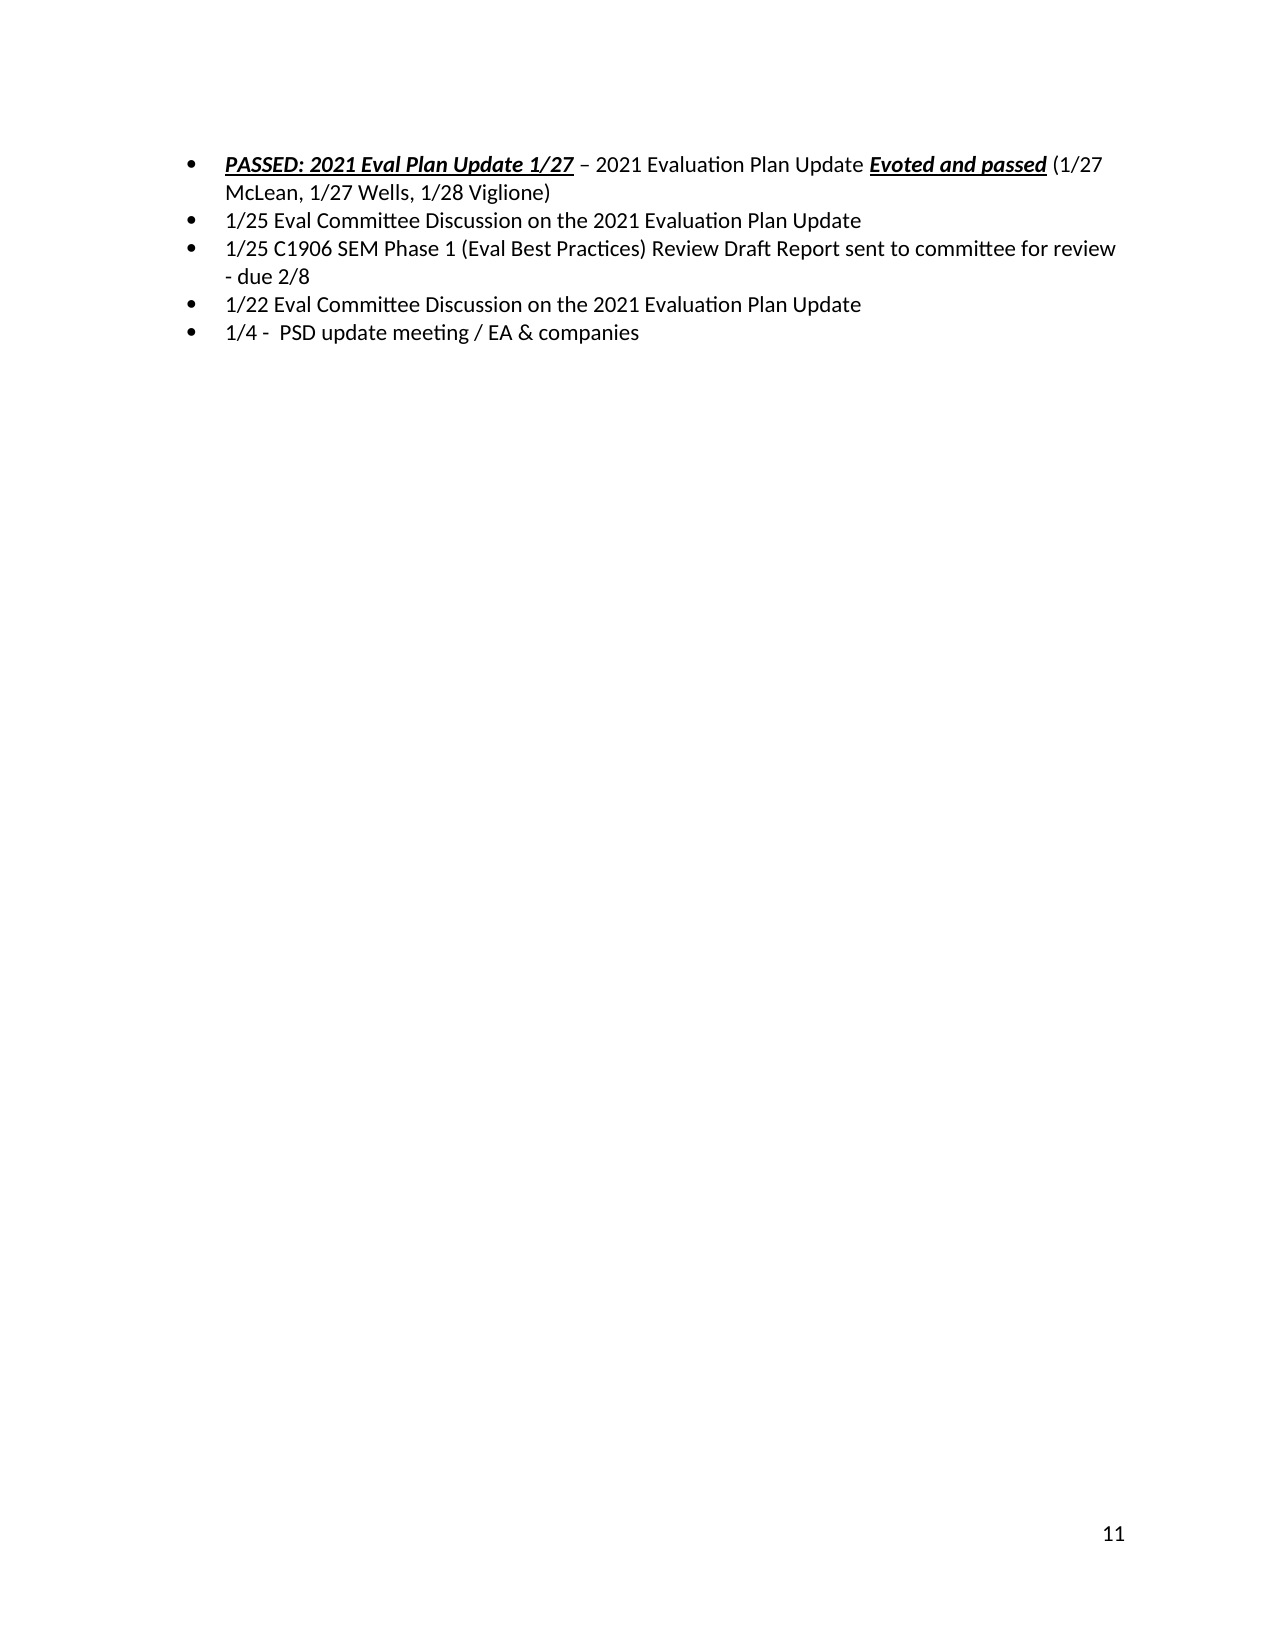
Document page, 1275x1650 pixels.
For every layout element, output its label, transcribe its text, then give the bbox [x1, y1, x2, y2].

list 1/22 Eval Committee Discussion on the 2021 Evaluation Plan Update [187, 290, 1125, 318]
list 1/25 Eval Committee Discussion on the 2021 Evaluation Plan Update [187, 206, 1125, 234]
list 1/4 - PSD update meeting / EA & companies [187, 318, 1125, 346]
list 1/25 C1906 SEM Phase 1 (Eval Best Practices) Review Draft Report sent to committee for review - due 2/8 [187, 234, 1125, 290]
list PASSED: 2021 Eval Plan Update 1/27 – 2021 Evaluation Plan Update Evoted and passed (1/27 McLean, 1/27 Wells, 1/28 Viglione) [187, 150, 1125, 206]
